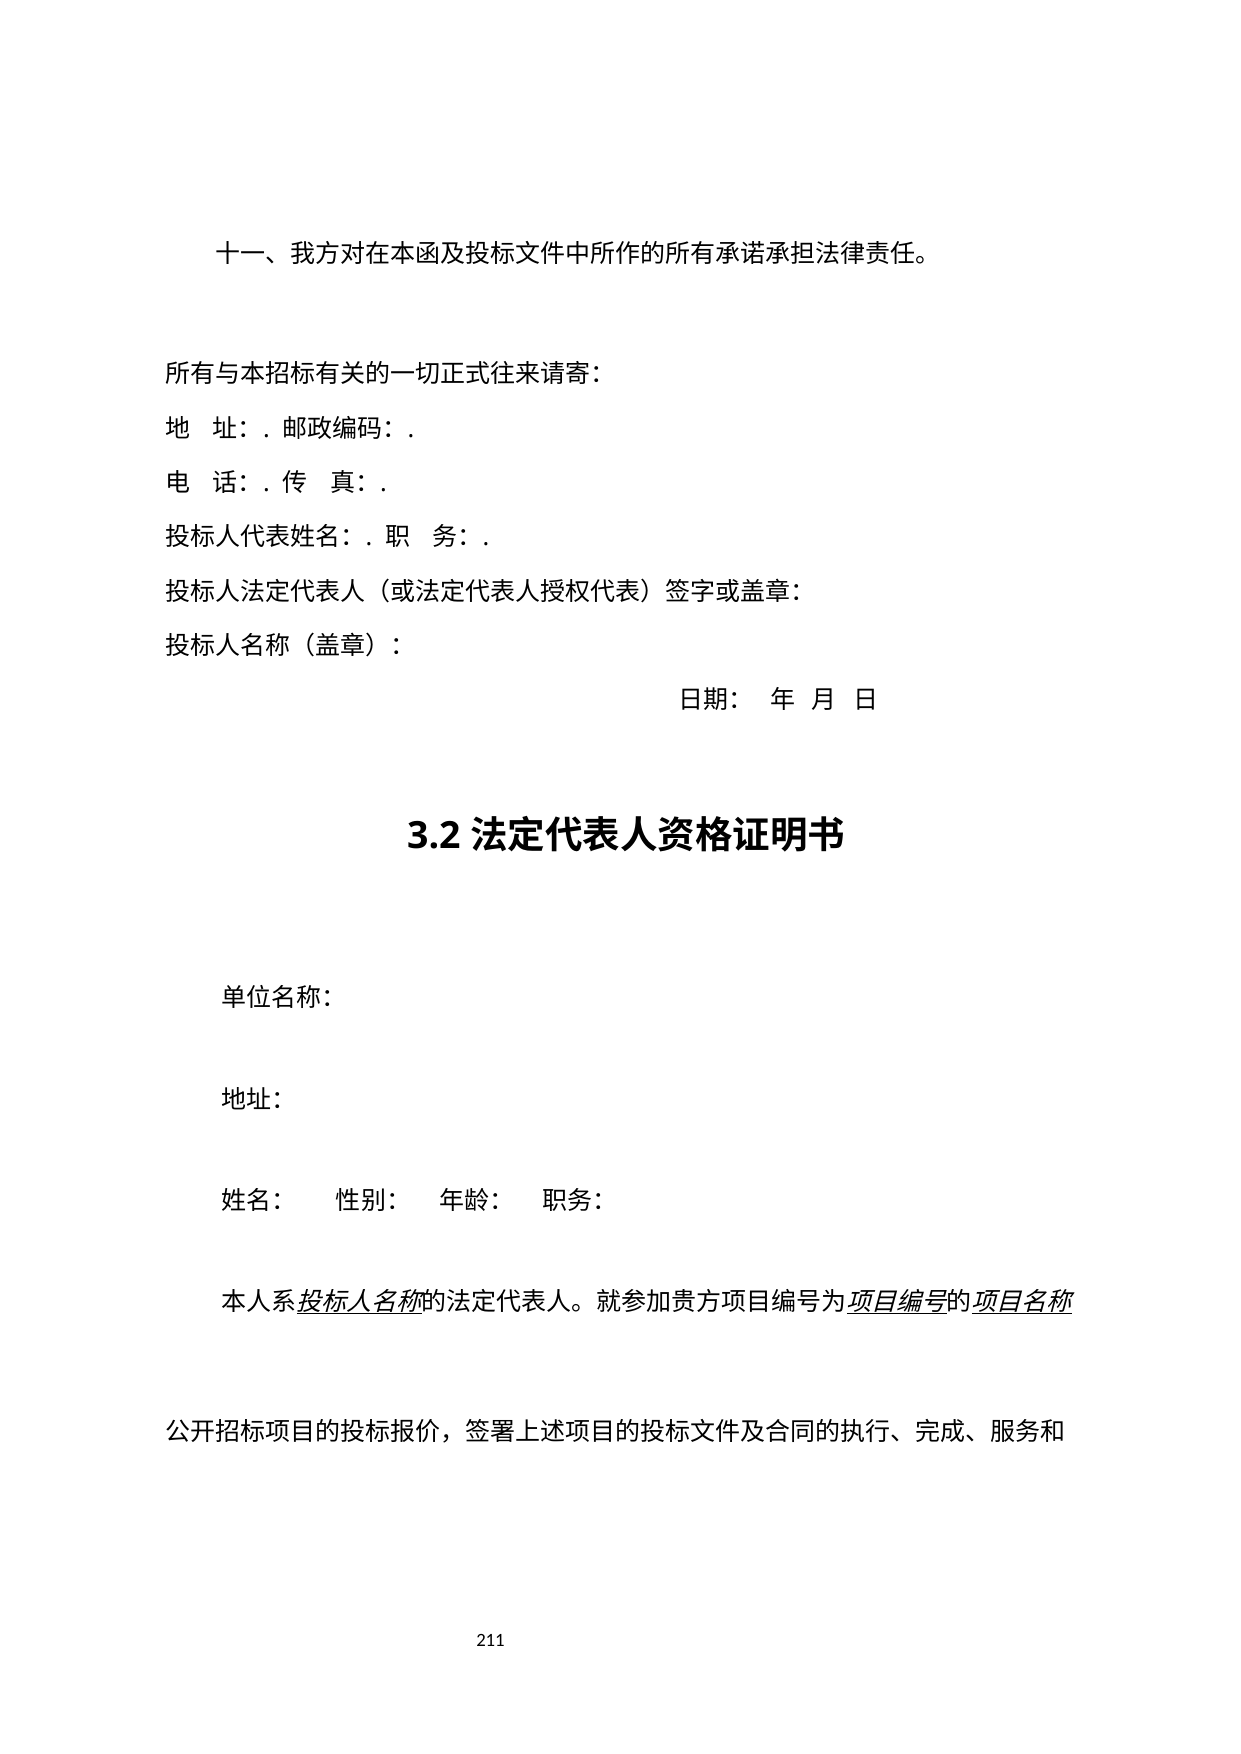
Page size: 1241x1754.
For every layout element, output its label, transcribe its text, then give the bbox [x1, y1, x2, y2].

text 电 话：. 传 真：. [165, 462, 1087, 499]
text 投标人法定代表人（或法定代表人授权代表）签字或盖章： [165, 571, 1087, 607]
text 姓名： 性别： 年龄： 职务： [165, 1166, 1087, 1231]
text 地址： [165, 1065, 1087, 1130]
text 投标人名称（盖章）： [165, 626, 1087, 662]
text 所有与本招标有关的一切正式往来请寄： [165, 354, 1087, 390]
text 日期： 年 月 日 [165, 680, 1087, 716]
text 3.2 法定代表人资格证明书 [165, 799, 1087, 864]
text 投标人代表姓名：. 职 务：. [165, 517, 1087, 553]
text 十一、我方对在本函及投标文件中所作的所有承诺承担法律责任。 [165, 219, 1087, 284]
text 地 址：. 邮政编码：. [165, 408, 1087, 444]
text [165, 1267, 1087, 1462]
text 单位名称： [165, 963, 1087, 1028]
